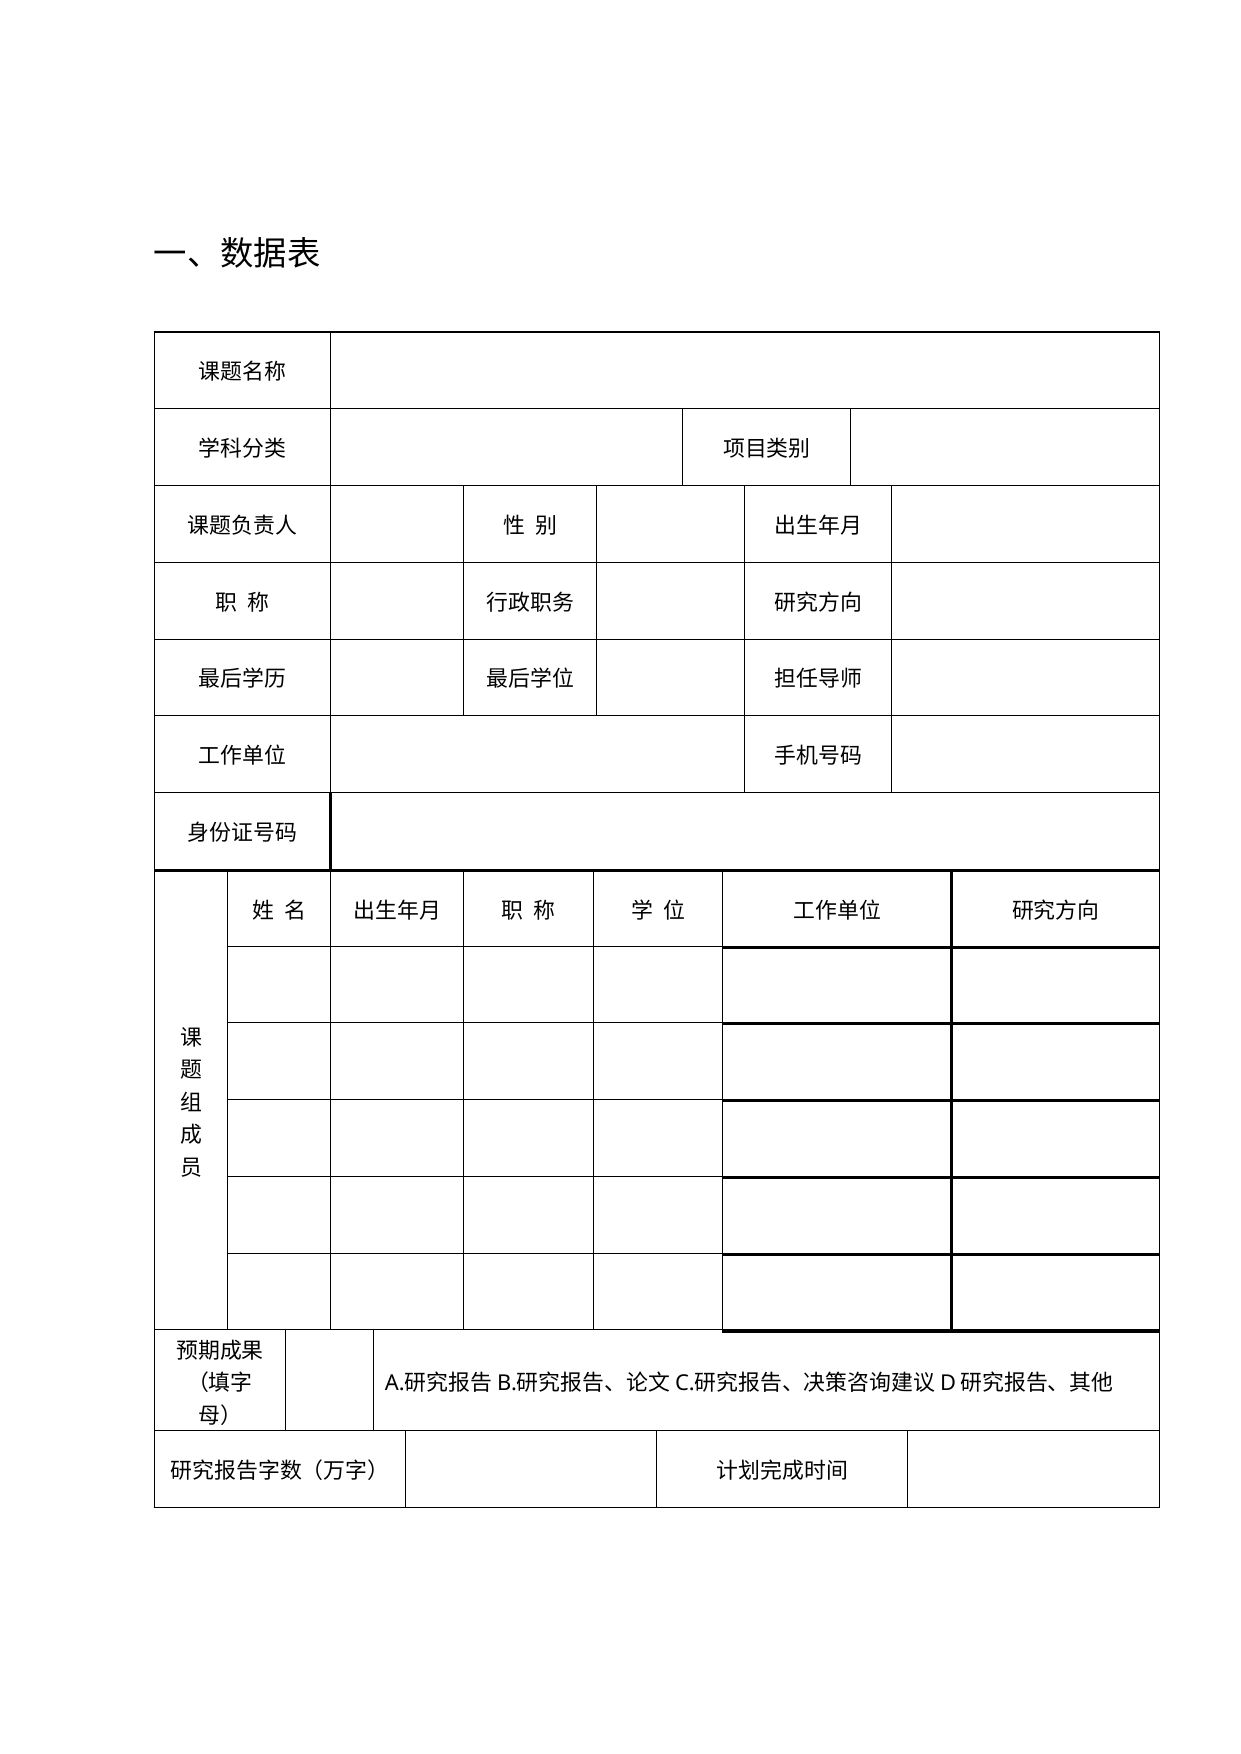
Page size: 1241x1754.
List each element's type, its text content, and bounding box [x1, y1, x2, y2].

table_cell 工作单位 [723, 872, 950, 946]
table_cell 出生年月 [745, 486, 891, 562]
table_cell 手机号码 [745, 716, 891, 792]
table_cell [851, 409, 1159, 485]
table_cell [723, 1102, 950, 1176]
table_cell [331, 1100, 463, 1176]
table_cell 研究方向 [745, 563, 891, 638]
table_cell 计划完成时间 [657, 1431, 907, 1507]
table_cell [406, 1431, 656, 1507]
table_cell [228, 1100, 330, 1176]
table_cell [597, 640, 744, 715]
table_cell 职 称 [464, 872, 593, 946]
table_cell [723, 1256, 950, 1329]
table_cell [331, 947, 463, 1022]
table_cell [331, 1177, 463, 1253]
table_cell [953, 1025, 1159, 1099]
table_cell [723, 1025, 950, 1099]
table_cell 预期成果（填字母） [155, 1330, 285, 1430]
table_cell 工作单位 [155, 716, 330, 792]
table_header [331, 333, 1159, 408]
table_cell 课 题 组 成 员 [155, 872, 227, 1329]
table_cell [892, 716, 1159, 792]
table_cell [331, 716, 744, 792]
table_cell [464, 1100, 593, 1176]
table_cell [597, 563, 744, 638]
table_header 课题名称 [155, 333, 330, 408]
table_cell 学科分类 [155, 409, 330, 485]
table_cell 项目类别 [683, 409, 850, 485]
table_cell [331, 563, 463, 638]
table_cell 身份证号码 [155, 793, 329, 869]
table_cell [228, 1023, 330, 1099]
table_cell 研究报告字数（万字） [155, 1431, 405, 1507]
table_cell 课题负责人 [155, 486, 330, 562]
text 一、数据表 [153, 218, 1081, 283]
table_cell [908, 1431, 1159, 1507]
table_cell [464, 1023, 593, 1099]
table_cell [723, 1179, 950, 1253]
table_cell [594, 1100, 722, 1176]
table_cell [594, 947, 722, 1022]
table_cell 学 位 [594, 872, 722, 946]
table_cell [597, 486, 744, 562]
table_cell [594, 1023, 722, 1099]
table_cell [331, 1254, 463, 1329]
table_cell [464, 947, 593, 1022]
table_cell [286, 1330, 373, 1430]
table_cell [228, 1254, 330, 1329]
table_cell 研究方向 [953, 872, 1159, 946]
table_cell [892, 486, 1159, 562]
table_cell 担任导师 [745, 640, 891, 715]
table_cell 性 别 [464, 486, 596, 562]
table_cell 姓 名 [228, 872, 330, 946]
table_cell [228, 947, 330, 1022]
table_cell 行政职务 [464, 563, 596, 638]
table_cell 出生年月 [331, 872, 463, 946]
table_cell [953, 1179, 1159, 1253]
table_cell 最后学位 [464, 640, 596, 715]
table_cell 职 称 [155, 563, 330, 638]
table_cell [892, 563, 1159, 638]
table_cell [228, 1177, 330, 1253]
table_cell [464, 1177, 593, 1253]
table_cell [331, 486, 463, 562]
table_cell [331, 409, 682, 485]
table_cell [594, 1254, 722, 1329]
table_cell [953, 1256, 1159, 1329]
table_cell [892, 640, 1159, 715]
table_cell [332, 793, 1159, 869]
table_cell [953, 1102, 1159, 1176]
table_cell 最后学历 [155, 640, 330, 715]
table_cell A.研究报告 B.研究报告、论文 C.研究报告、决策咨询建议 D研究报告、其他 [374, 1330, 1159, 1430]
table_cell [331, 640, 463, 715]
table_cell [594, 1177, 722, 1253]
table_cell [953, 949, 1159, 1022]
table_cell [331, 1023, 463, 1099]
table_cell [464, 1254, 593, 1329]
table_cell [723, 949, 950, 1022]
